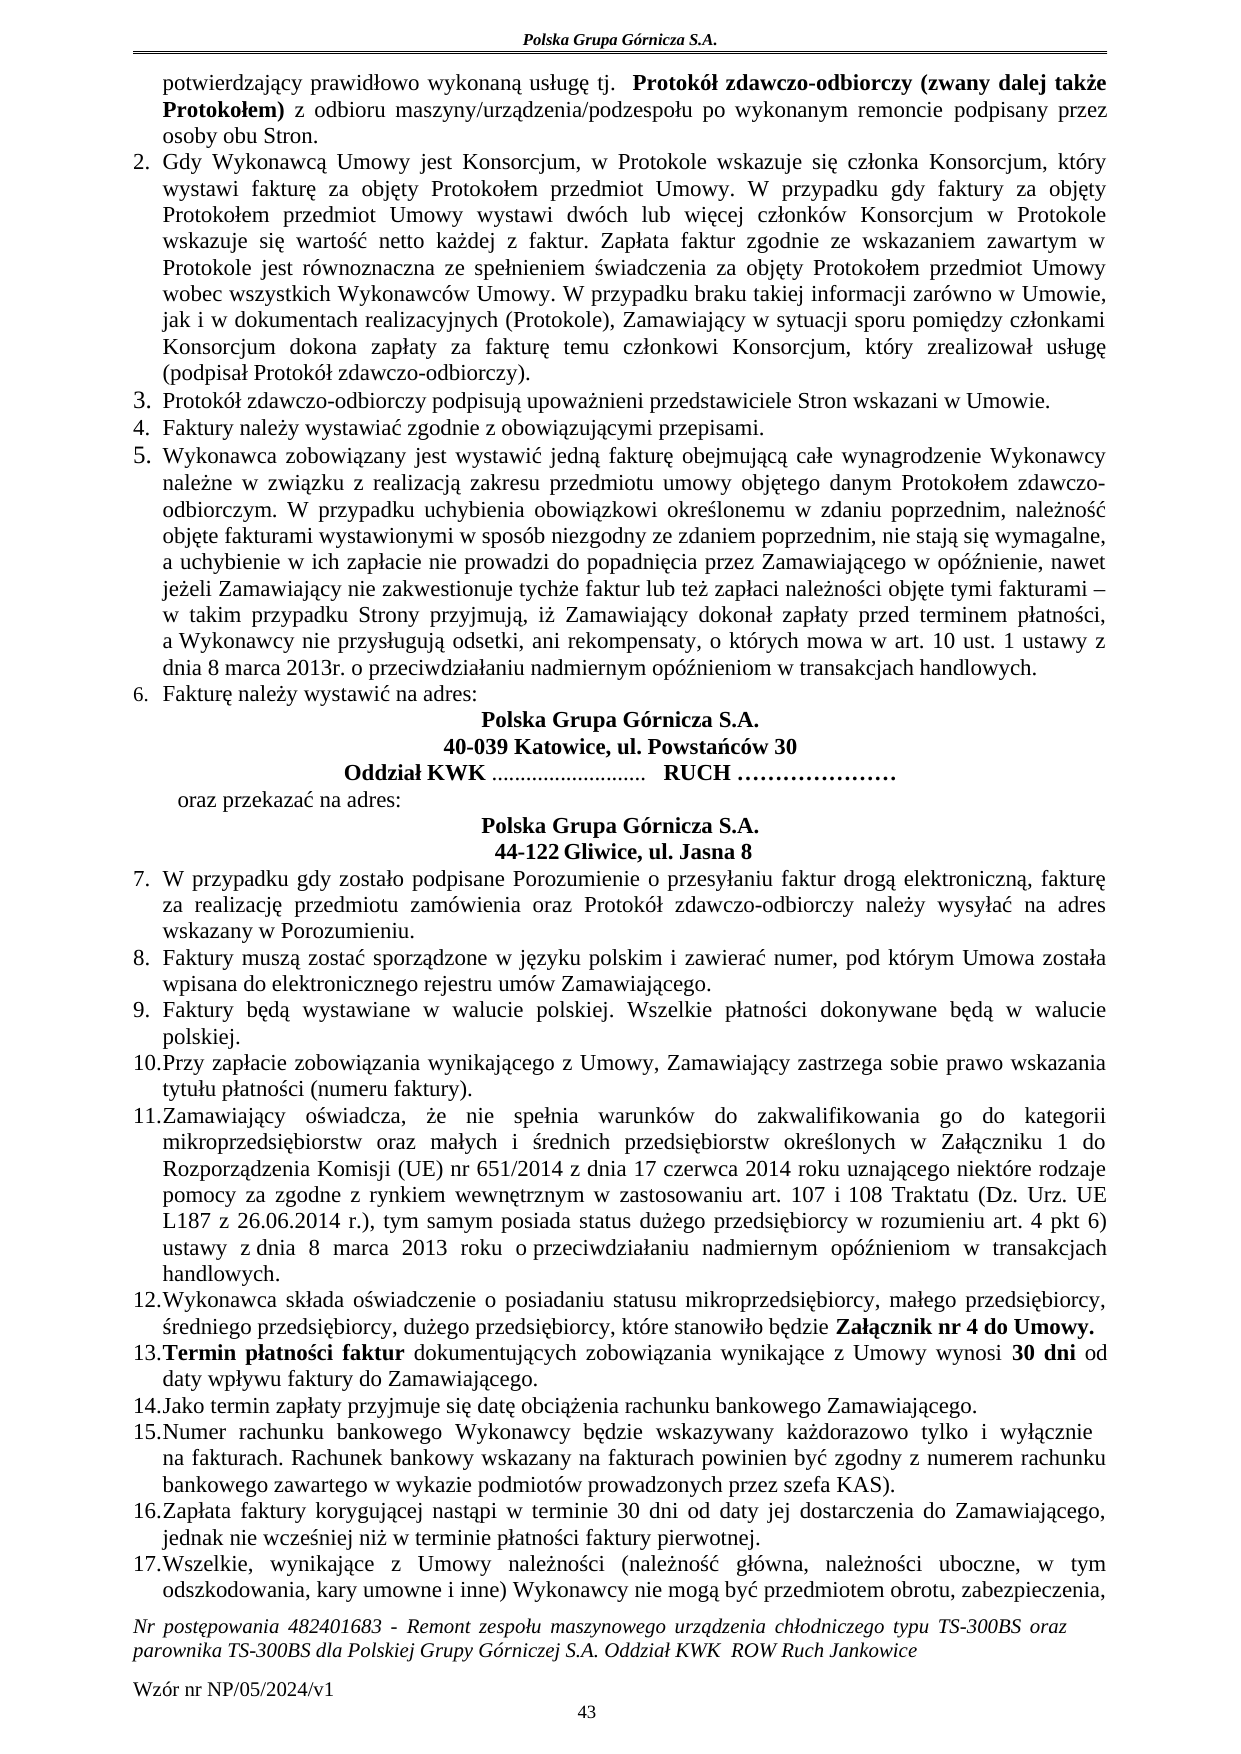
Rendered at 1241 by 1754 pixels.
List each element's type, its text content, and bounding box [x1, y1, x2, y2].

list Zamawiający oświadcza, że nie spełnia warunków do zakwalifikowania go do kategorii mikroprzedsiębiorstw oraz małych i średnich przedsiębiorstw określonych w Załączniku 1 do Rozporządzenia Komisji (UE) nr 651/2014 z dnia 17 czerwca 2014 roku uznającego niektóre rodzaje pomocy za zgodne z rynkiem wewnętrznym w zastosowaniu art. 107 i 108 Traktatu (Dz. Urz. UE L187 z 26.06.2014 r.), tym samym posiada status dużego przedsiębiorcy w rozumieniu art. 4 pkt 6) ustawy z dnia 8 marca 2013 roku o przeciwdziałaniu nadmiernym opóźnieniom w transakcjach handlowych. [133, 1102, 1107, 1286]
text Polska Grupa Górnicza S.A. [133, 812, 1107, 838]
list Gdy Wykonawcą Umowy jest Konsorcjum, w Protokole wskazuje się członka Konsorcjum, który wystawi fakturę za objęty Protokołem przedmiot Umowy. W przypadku gdy faktury za objęty Protokołem przedmiot Umowy wystawi dwóch lub więcej członków Konsorcjum w Protokole wskazuje się wartość netto każdej z faktur. Zapłata faktur zgodnie ze wskazaniem zawartym w Protokole jest równoznaczna ze spełnieniem świadczenia za objęty Protokołem przedmiot Umowy wobec wszystkich Wykonawców Umowy. W przypadku braku takiej informacji zarówno w Umowie, jak i w dokumentach realizacyjnych (Protokole), Zamawiający w sytuacji sporu pomiędzy członkami Konsorcjum dokona zapłaty za fakturę temu członkowi Konsorcjum, który zrealizował usługę (podpisał Protokół zdawczo-odbiorczy). [133, 148, 1107, 386]
list Protokół zdawczo-odbiorczy podpisują upoważnieni przedstawiciele Stron wskazani w Umowie. [133, 386, 1107, 414]
list Numer rachunku bankowego Wykonawcy będzie wskazywany każdorazowo tylko i wyłącznie na fakturach. Rachunek bankowy wskazany na fakturach powinien być zgodny z numerem rachunku bankowego zawartego w wykazie podmiotów prowadzonych przez szefa KAS). [133, 1418, 1107, 1497]
list Przy zapłacie zobowiązania wynikającego z Umowy, Zamawiający zastrzega sobie prawo wskazania tytułu płatności (numeru faktury). [133, 1049, 1107, 1102]
list Wykonawca składa oświadczenie o posiadaniu statusu mikroprzedsiębiorcy, małego przedsiębiorcy, średniego przedsiębiorcy, dużego przedsiębiorcy, które stanowiło będzie Załącznik nr 4 do Umowy. [133, 1286, 1107, 1339]
text 40-039 Katowice, ul. Powstańców 30 [133, 733, 1107, 759]
list Termin płatności faktur dokumentujących zobowiązania wynikające z Umowy wynosi 30 dni od daty wpływu faktury do Zamawiającego. [133, 1339, 1107, 1392]
list Gliwice, ul. Jasna 8 [139, 838, 1107, 865]
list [133, 69, 1107, 148]
list Wykonawca zobowiązany jest wystawić jedną fakturę obejmującą całe wynagrodzenie Wykonawcy należne w związku z realizacją zakresu przedmiotu umowy objętego danym Protokołem zdawczo-odbiorczym. W przypadku uchybienia obowiązkowi określonemu w zdaniu poprzednim, należność objęte fakturami wystawionymi w sposób niezgodny ze zdaniem poprzednim, nie stają się wymagalne, a uchybienie w ich zapłacie nie prowadzi do popadnięcia przez Zamawiającego w opóźnienie, nawet jeżeli Zamawiający nie zakwestionuje tychże faktur lub też zapłaci należności objęte tymi fakturami – w takim przypadku Strony przyjmują, iż Zamawiający dokonał zapłaty przed terminem płatności, a Wykonawcy nie przysługują odsetki, ani rekompensaty, o których mowa w art. 10 ust. 1 ustawy z dnia 8 marca 2013r. o przeciwdziałaniu nadmiernym opóźnieniom w transakcjach handlowych. [133, 441, 1107, 680]
text Polska Grupa Górnicza S.A. [133, 707, 1107, 733]
list Faktury muszą zostać sporządzone w języku polskim i zawierać numer, pod którym Umowa została wpisana do elektronicznego rejestru umów Zamawiającego. [133, 944, 1107, 996]
list W przypadku gdy zostało podpisane Porozumienie o przesyłaniu faktur drogą elektroniczną, fakturę za realizację przedmiotu zamówienia oraz Protokół zdawczo-odbiorczy należy wysyłać na adres wskazany w Porozumieniu. [133, 865, 1107, 944]
list Jako termin zapłaty przyjmuje się datę obciążenia rachunku bankowego Zamawiającego. [133, 1392, 1107, 1418]
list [133, 1550, 1107, 1603]
list Faktury należy wystawiać zgodnie z obowiązującymi przepisami. [133, 414, 1107, 441]
list Faktury będą wystawiane w walucie polskiej. Wszelkie płatności dokonywane będą w walucie polskiej. [133, 996, 1107, 1049]
list Fakturę należy wystawić na adres: [133, 680, 1107, 707]
list Zapłata faktury korygującej nastąpi w terminie 30 dni od daty jej dostarczenia do Zamawiającego, jednak nie wcześniej niż w terminie płatności faktury pierwotnej. [133, 1497, 1107, 1550]
text Oddział KWK ........................... RUCH ………………… [133, 759, 1107, 786]
text oraz przekazać na adres: [133, 786, 1107, 812]
